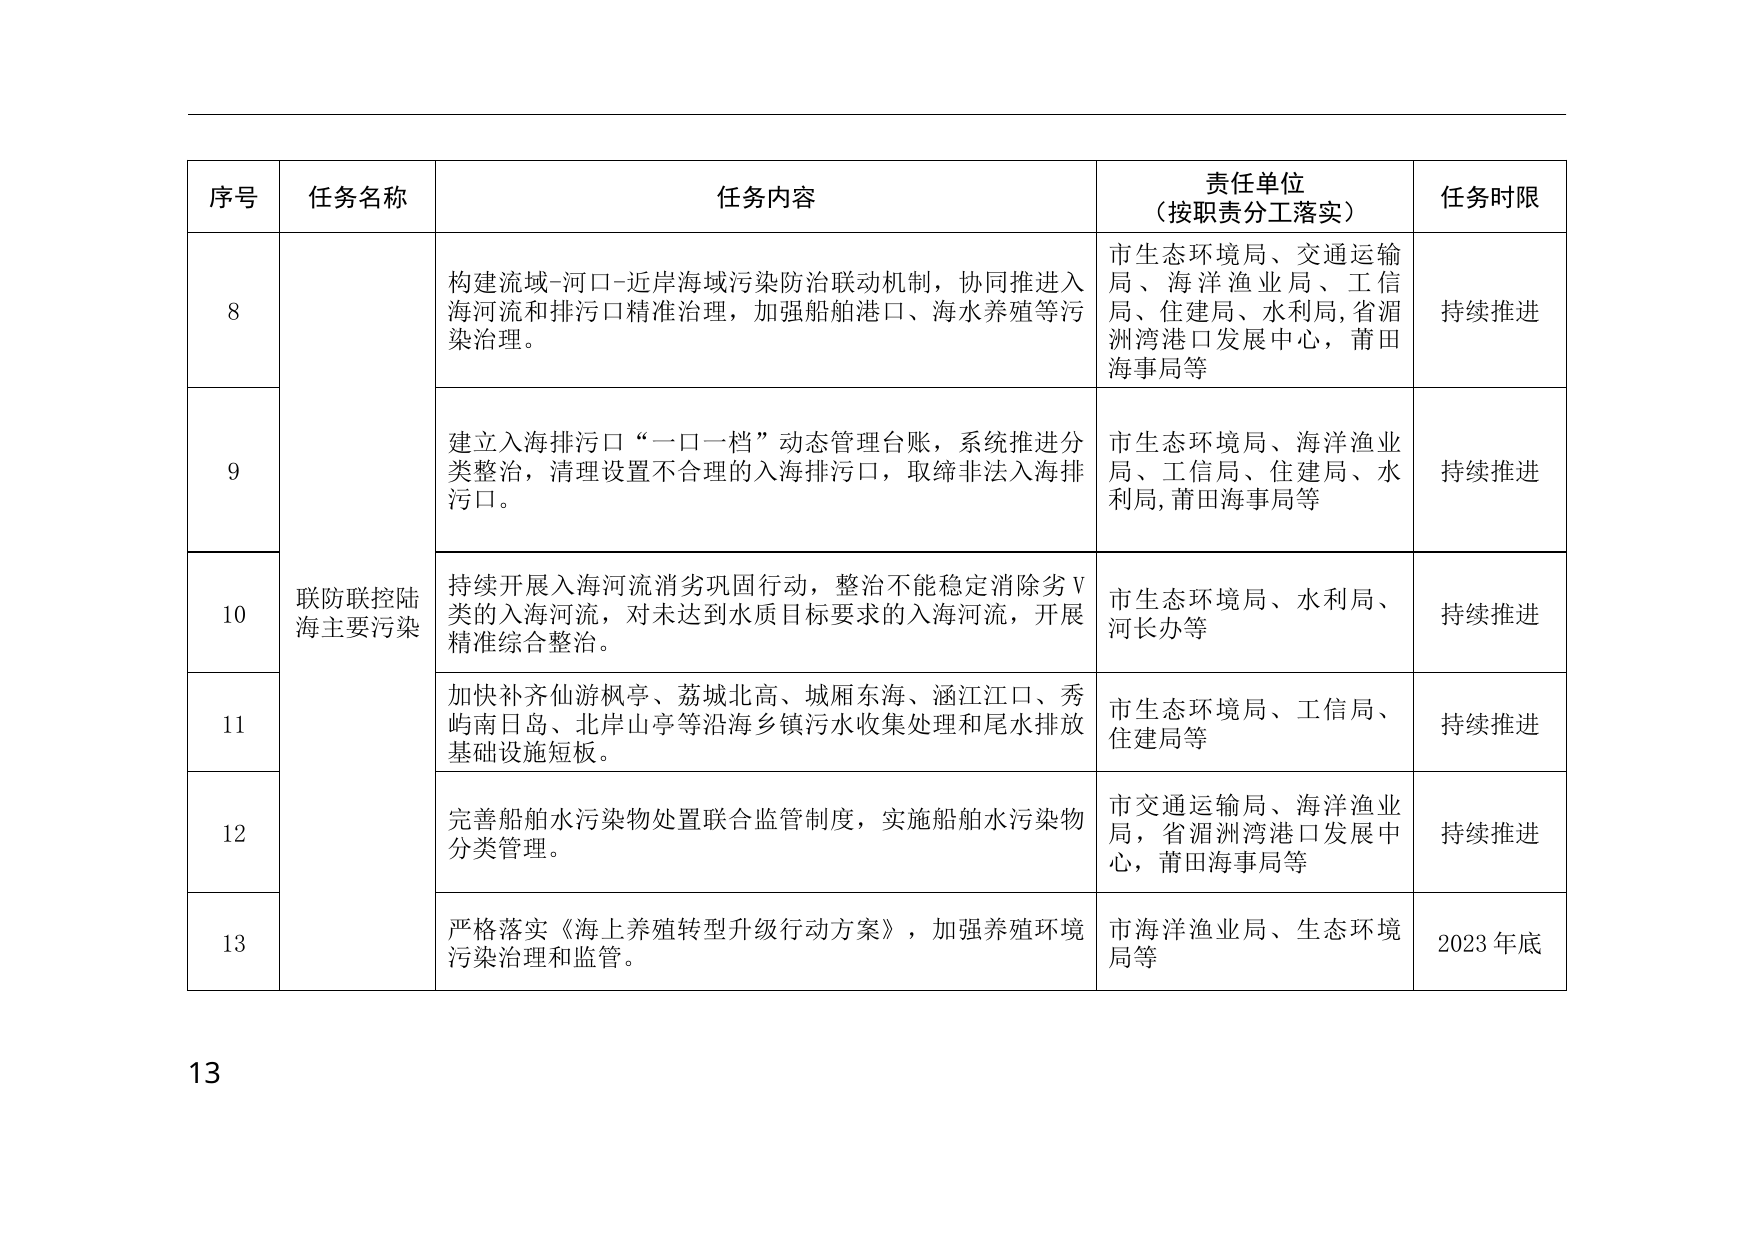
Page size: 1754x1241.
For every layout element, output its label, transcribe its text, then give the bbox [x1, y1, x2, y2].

table_cell 12 [188, 772, 279, 892]
table_cell 10 [188, 553, 279, 672]
table_header 序号 [188, 161, 279, 232]
table_cell 11 [188, 673, 279, 771]
table_header 任务内容 [436, 161, 1096, 232]
table_cell 加快补齐仙游枫亭、荔城北高、城厢东海、涵江江口、秀屿南日岛、北岸山亭等沿海乡镇污水收集处理和尾水排放基础设施短板。 [436, 673, 1096, 771]
table_cell 2023年底 [1414, 893, 1566, 990]
table_header 任务时限 [1414, 161, 1566, 232]
table_cell 持续推进 [1414, 772, 1566, 892]
table_cell 完善船舶水污染物处置联合监管制度，实施船舶水污染物分类管理。 [436, 772, 1096, 892]
table_cell 持续开展入海河流消劣巩固行动，整治不能稳定消除劣V类的入海河流，对未达到水质目标要求的入海河流，开展精准综合整治。 [436, 553, 1096, 672]
table_cell 联防联控陆海主要污染 [280, 233, 435, 990]
table_cell 严格落实《海上养殖转型升级行动方案》，加强养殖环境污染治理和监管。 [436, 893, 1096, 990]
table_cell 市生态环境局、交通运输局、海洋渔业局、工信局、住建局、水利局,省湄洲湾港口发展中心，莆田海事局等 [1097, 233, 1413, 387]
table_header 责任单位 （按职责分工落实） [1097, 161, 1413, 232]
table_cell 持续推进 [1414, 388, 1566, 551]
table_cell 市交通运输局、海洋渔业局，省湄洲湾港口发展中心，莆田海事局等 [1097, 772, 1413, 892]
table_cell 持续推进 [1414, 233, 1566, 387]
table_cell 市生态环境局、海洋渔业局、工信局、住建局、水利局,莆田海事局等 [1097, 388, 1413, 551]
table_cell 市生态环境局、水利局、河长办等 [1097, 553, 1413, 672]
table_cell 13 [188, 893, 279, 990]
table_header 任务名称 [280, 161, 435, 232]
table_cell 9 [188, 388, 279, 551]
table_cell 市生态环境局、工信局、住建局等 [1097, 673, 1413, 771]
table_cell 持续推进 [1414, 673, 1566, 771]
table_cell 8 [188, 233, 279, 387]
table_cell 建立入海排污口“一口一档”动态管理台账，系统推进分类整治，清理设置不合理的入海排污口，取缔非法入海排污口。 [436, 388, 1096, 551]
table_cell 市海洋渔业局、生态环境局等 [1097, 893, 1413, 990]
table_cell 构建流域-河口-近岸海域污染防治联动机制，协同推进入海河流和排污口精准治理，加强船舶港口、海水养殖等污染治理。 [436, 233, 1096, 387]
table_cell 持续推进 [1414, 553, 1566, 672]
